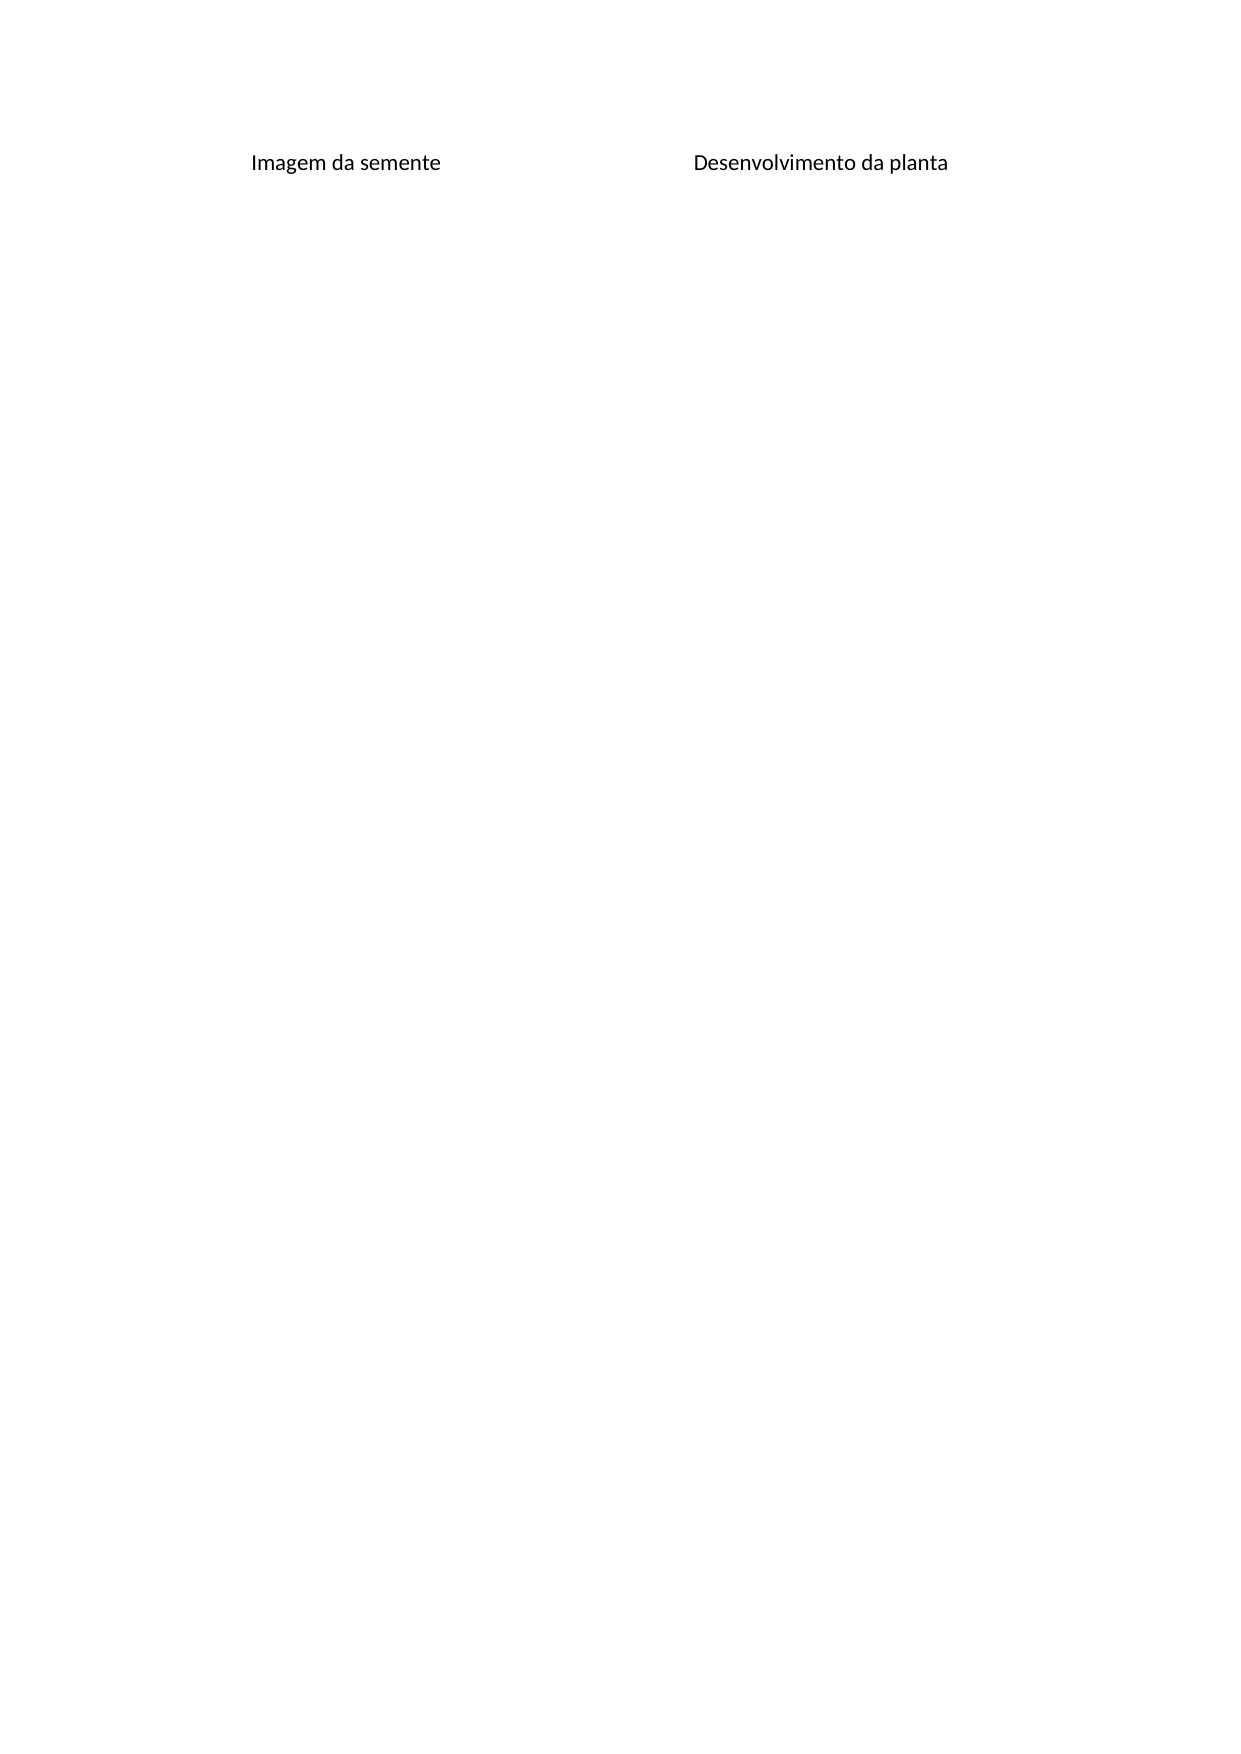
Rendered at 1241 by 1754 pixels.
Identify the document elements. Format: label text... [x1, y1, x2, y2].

text Imagem da semente Desenvolvimento da planta [177, 148, 1063, 176]
